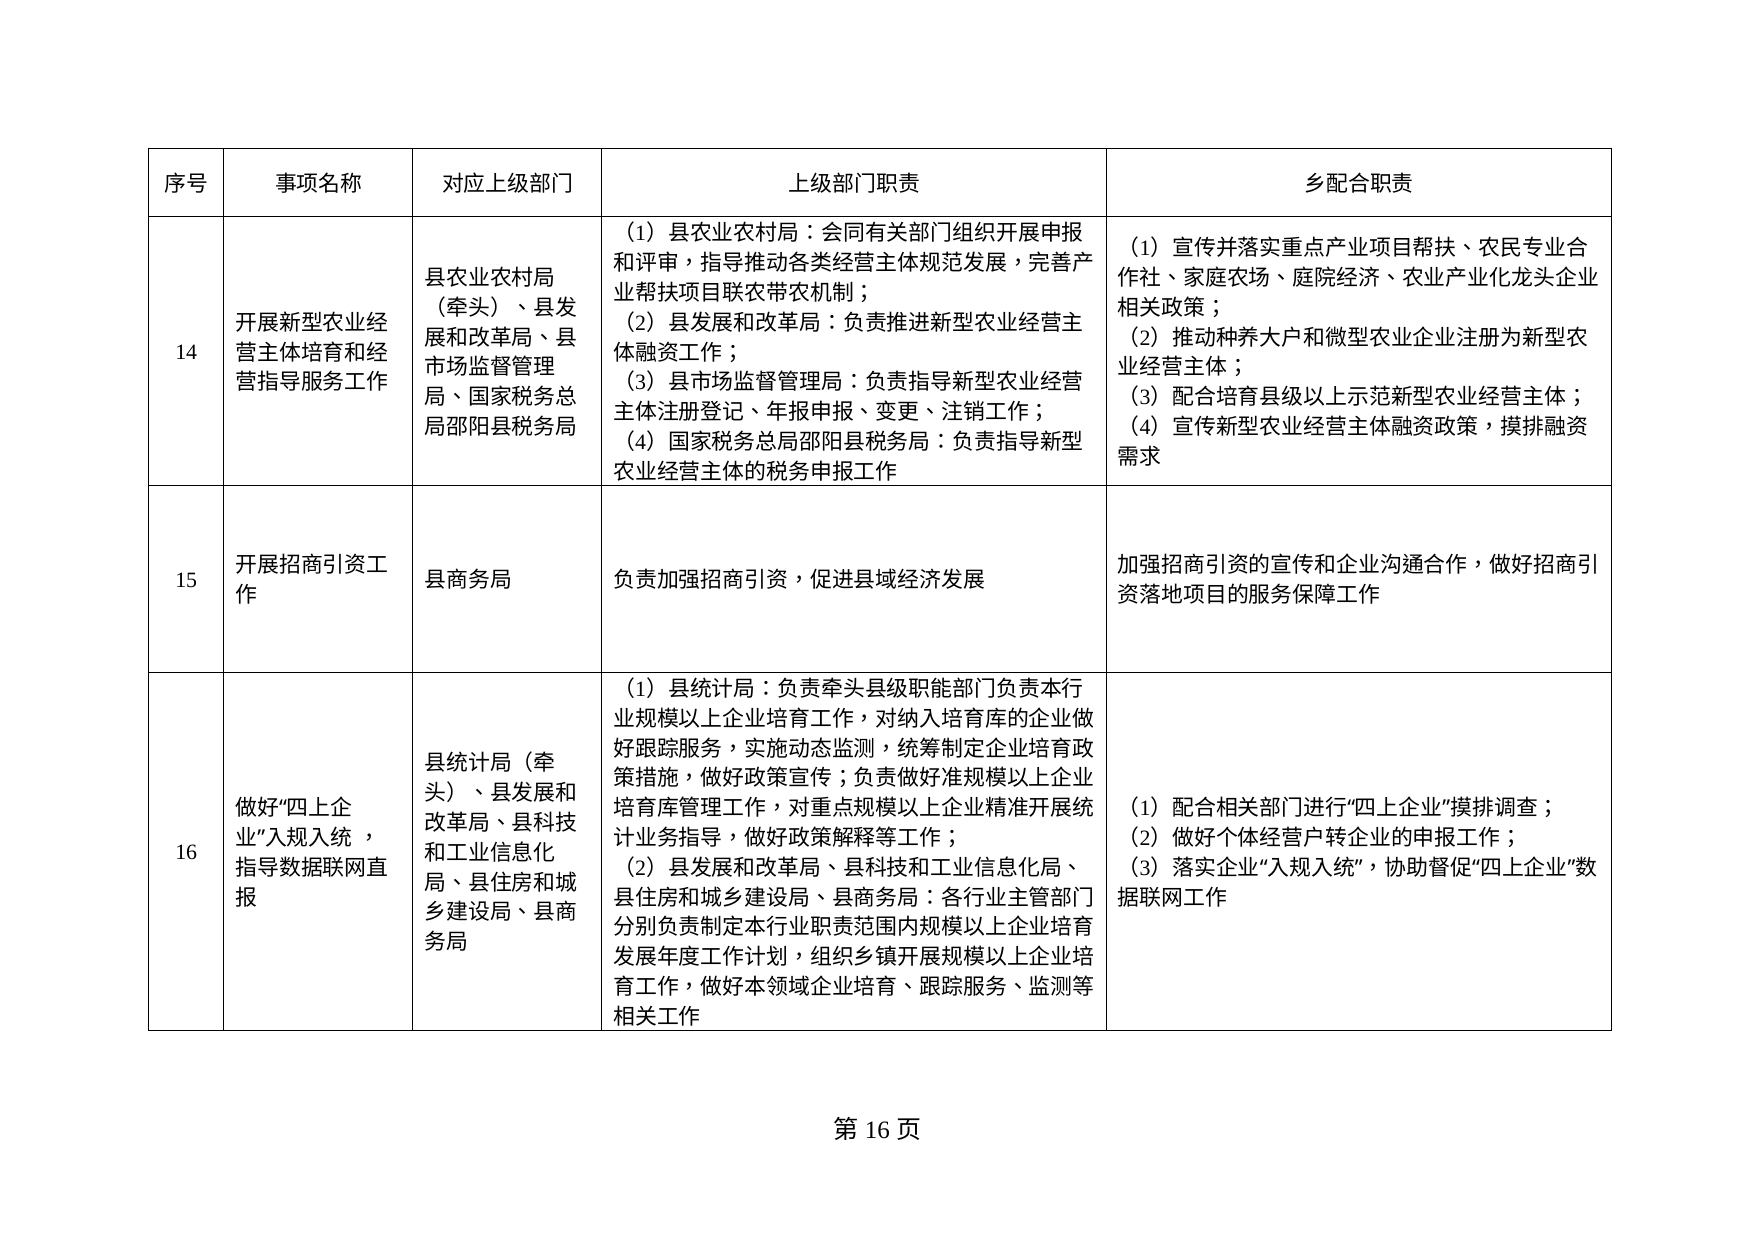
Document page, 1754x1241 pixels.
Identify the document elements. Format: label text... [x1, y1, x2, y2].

table_header 乡配合职责 [1107, 149, 1611, 216]
table_cell （1）县农业农村局：会同有关部门组织开展申报和评审，指导推动各类经营主体规范发展，完善产业帮扶项目联农带农机制； （2）县发展和改革局：负责推进新型农业经营主体融资工作； （3）县市场监督管理局：负责指导新型农业经营主体注册登记、年报申报、变更、注销工作； （4）国家税务总局邵阳县税务局：负责指导新型农业经营主体的税务申报工作 [602, 217, 1106, 485]
table_cell 县商务局 [413, 486, 601, 672]
table_header 事项名称 [224, 149, 412, 216]
table_cell 县农业农村局（牵头）、县发展和改革局、县市场监督管理局、国家税务总局邵阳县税务局 [413, 217, 601, 485]
table_cell 15 [149, 486, 223, 672]
table_cell （1）县统计局：负责牵头县级职能部门负责本行业规模以上企业培育工作，对纳入培育库的企业做好跟踪服务，实施动态监测，统筹制定企业培育政策措施，做好政策宣传；负责做好准规模以上企业培育库管理工作，对重点规模以上企业精准开展统计业务指导，做好政策解释等工作； （2）县发展和改革局、县科技和工业信息化局、县住房和城乡建设局、县商务局：各行业主管部门分别负责制定本行业职责范围内规模以上企业培育发展年度工作计划，组织乡镇开展规模以上企业培育工作，做好本领域企业培育、跟踪服务、监测等相关工作 [602, 673, 1106, 1030]
table_cell 负责加强招商引资，促进县域经济发展 [602, 486, 1106, 672]
table_cell 开展招商引资工作 [224, 486, 412, 672]
table_header 对应上级部门 [413, 149, 601, 216]
table_cell 县统计局（牵头）、县发展和改革局、县科技和工业信息化局、县住房和城乡建设局、县商务局 [413, 673, 601, 1030]
table_cell 16 [149, 673, 223, 1030]
table_cell （1）宣传并落实重点产业项目帮扶、农民专业合作社、家庭农场、庭院经济、农业产业化龙头企业相关政策； （2）推动种养大户和微型农业企业注册为新型农业经营主体； （3）配合培育县级以上示范新型农业经营主体； （4）宣传新型农业经营主体融资政策，摸排融资需求 [1107, 217, 1611, 485]
table_cell 14 [149, 217, 223, 485]
table_cell 做好“四上企业”入规入统 ，指导数据联网直报 [224, 673, 412, 1030]
table_cell （1）配合相关部门进行“四上企业”摸排调查； （2）做好个体经营户转企业的申报工作； （3）落实企业“入规入统”，协助督促“四上企业”数据联网工作 [1107, 673, 1611, 1030]
table_header 上级部门职责 [602, 149, 1106, 216]
table_header 序号 [149, 149, 223, 216]
table_cell 加强招商引资的宣传和企业沟通合作，做好招商引资落地项目的服务保障工作 [1107, 486, 1611, 672]
table_cell 开展新型农业经营主体培育和经营指导服务工作 [224, 217, 412, 485]
